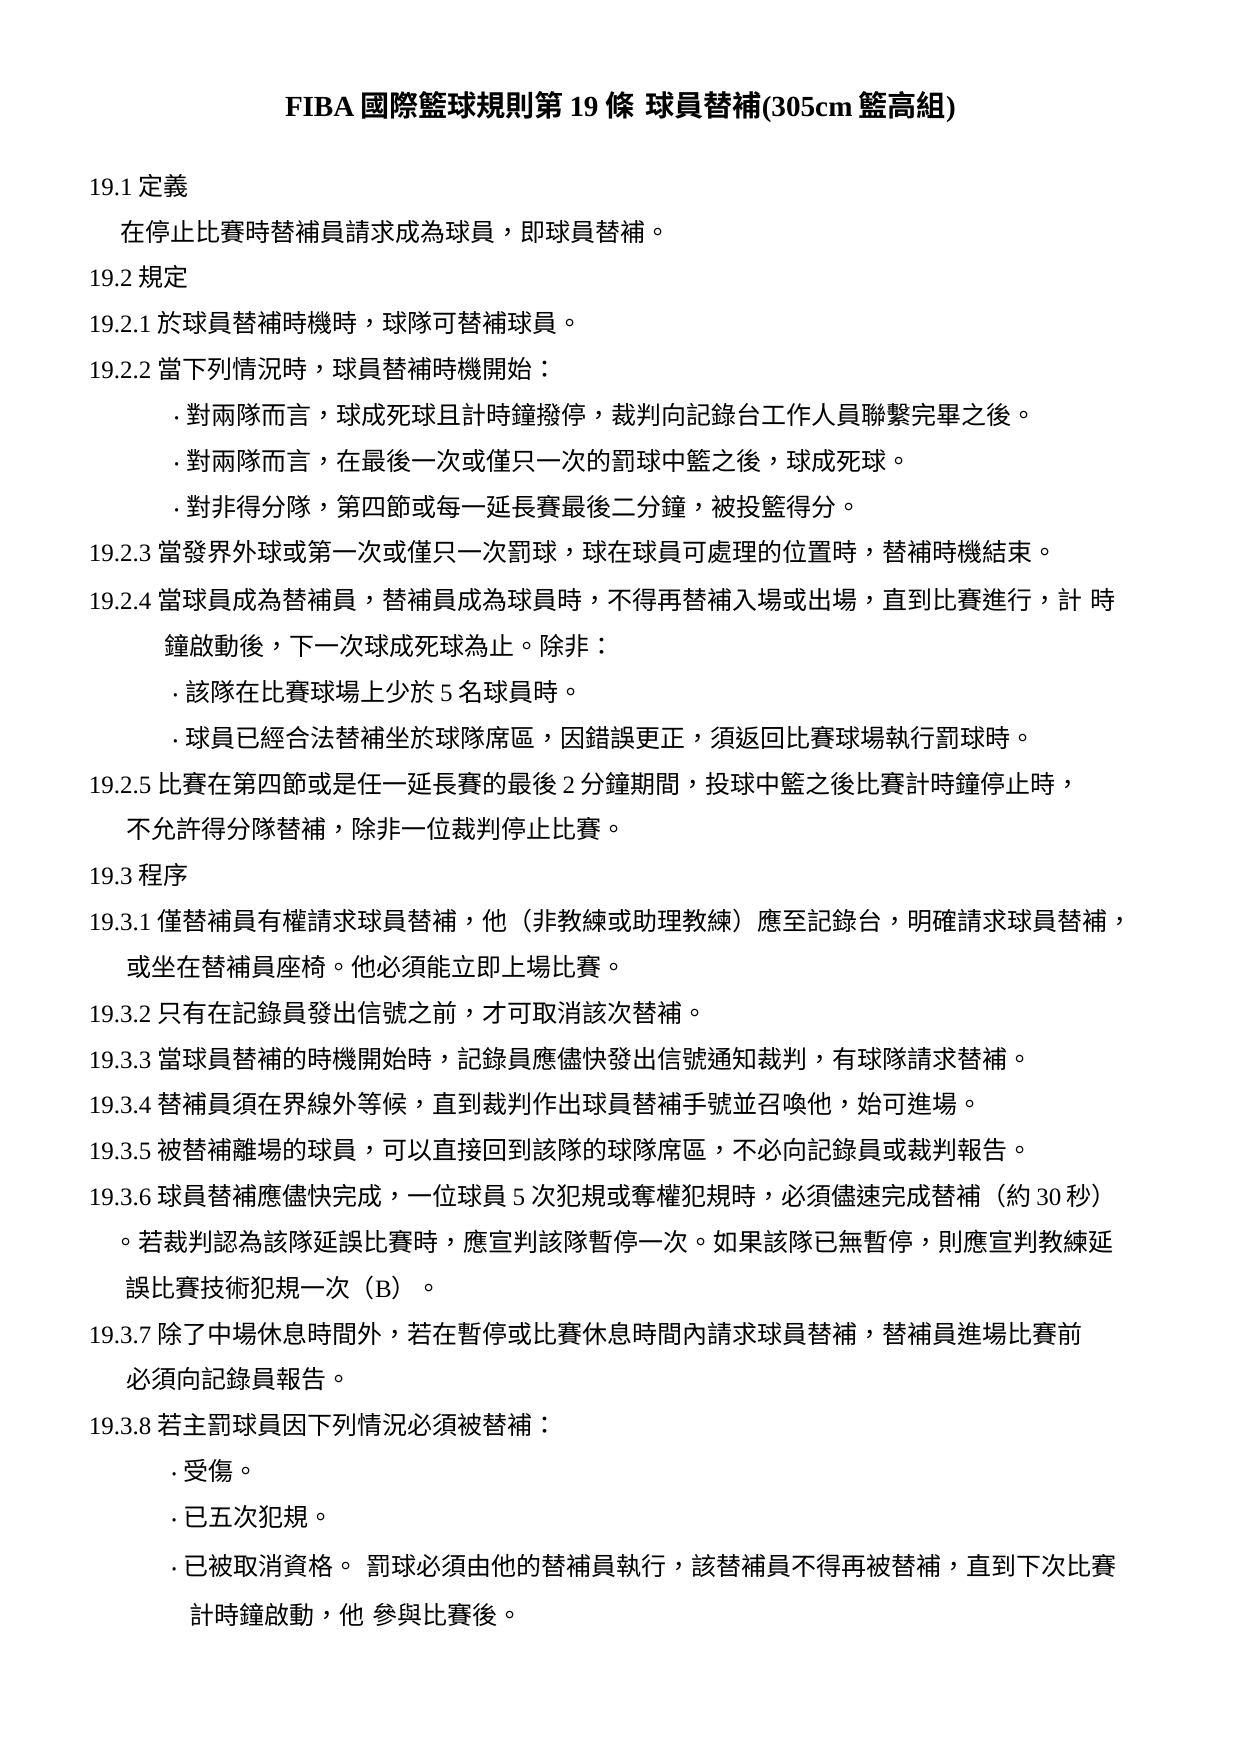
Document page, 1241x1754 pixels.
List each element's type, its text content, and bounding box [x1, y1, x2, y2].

text ‧ 已五次犯規。 [171, 1490, 1152, 1536]
text 19.3.5 被替補離場的球員，可以直接回到該隊的球隊席區，不必向記錄員或裁判報告。 [89, 1123, 1134, 1169]
text ‧ 對兩隊而言，在最後一次或僅只一次的罰球中籃之後，球成死球。 [173, 433, 1152, 479]
text 計時鐘啟動，他 參與比賽後。 [171, 1588, 1152, 1633]
text 19.2 規定 [89, 250, 1152, 296]
text 19.3.2 只有在記錄員發出信號之前，才可取消該次替補。 [89, 986, 1134, 1031]
text ‧ 對非得分隊，第四節或每一延長賽最後二分鐘，被投籃得分。 [173, 479, 1152, 525]
text 19.3.6 球員替補應儘快完成，一位球員5 次犯規或奪權犯規時，必須儘速完成替補（約30秒） [89, 1169, 1152, 1215]
text ‧ 球員已經合法替補坐於球隊席區，因錯誤更正，須返回比賽球場執行罰球時。 [172, 711, 1152, 756]
text 19.1 定義 [89, 158, 1152, 204]
text ‧ 對兩隊而言，球成死球且計時鐘撥停，裁判向記錄台工作人員聯繫完畢之後。 [173, 388, 1152, 433]
text ‧ 該隊在比賽球場上少於5 名球員時。 [172, 665, 1152, 711]
text 。若裁判認為該隊延誤比賽時，應宣判該隊暫停一次。如果該隊已無暫停，則應宣判教練延 [89, 1215, 1152, 1261]
text 19.3.1 僅替補員有權請求球員替補，他（非教練或助理教練）應至記錄台，明確請求球員替補， [89, 894, 1152, 940]
text 在停止比賽時替補員請求成為球員，即球員替補。 [89, 204, 1152, 250]
text 19.3.3 當球員替補的時機開始時，記錄員應儘快發出信號通知裁判，有球隊請求替補。 [89, 1031, 1134, 1077]
text 或坐在替補員座椅。他必須能立即上場比賽。 [89, 940, 1152, 986]
text 19.3.4 替補員須在界線外等候，直到裁判作出球員替補手號並召喚他，始可進場。 [89, 1077, 1134, 1123]
text 19.2.5 比賽在第四節或是任一延長賽的最後2分鐘期間，投球中籃之後比賽計時鐘停止時， [89, 756, 1152, 802]
text 19.2.3 當發界外球或第一次或僅只一次罰球，球在球員可處理的位置時，替補時機結束。 [89, 525, 1134, 571]
text 19.3.7 除了中場休息時間外，若在暫停或比賽休息時間內請求球員替補，替補員進場比賽前 [89, 1306, 1152, 1352]
text 19.2.2 當下列情況時，球員替補時機開始： [89, 342, 1134, 388]
text FIBA國際籃球規則第19 條 球員替補(305cm籃高組) [89, 83, 1152, 125]
text ‧ 已被取消資格。 罰球必須由他的替補員執行，該替補員不得再被替補，直到下次比賽 [171, 1539, 1152, 1584]
text 19.3 程序 [89, 848, 1134, 894]
text 誤比賽技術犯規一次（B）。 [89, 1261, 1152, 1306]
text ‧ 受傷。 [171, 1444, 1152, 1490]
text 必須向記錄員報告。 [89, 1352, 1152, 1398]
text 19.2.4 當球員成為替補員，替補員成為球員時，不得再替補入場或出場，直到比賽進行，計 時鐘啟動後，下一次球成死球為止。除非： [89, 573, 1134, 665]
text 19.3.8 若主罰球員因下列情況必須被替補： [89, 1398, 1134, 1444]
text 不允許得分隊替補，除非一位裁判停止比賽。 [89, 802, 1152, 848]
text 19.2.1 於球員替補時機時，球隊可替補球員。 [89, 296, 1134, 342]
